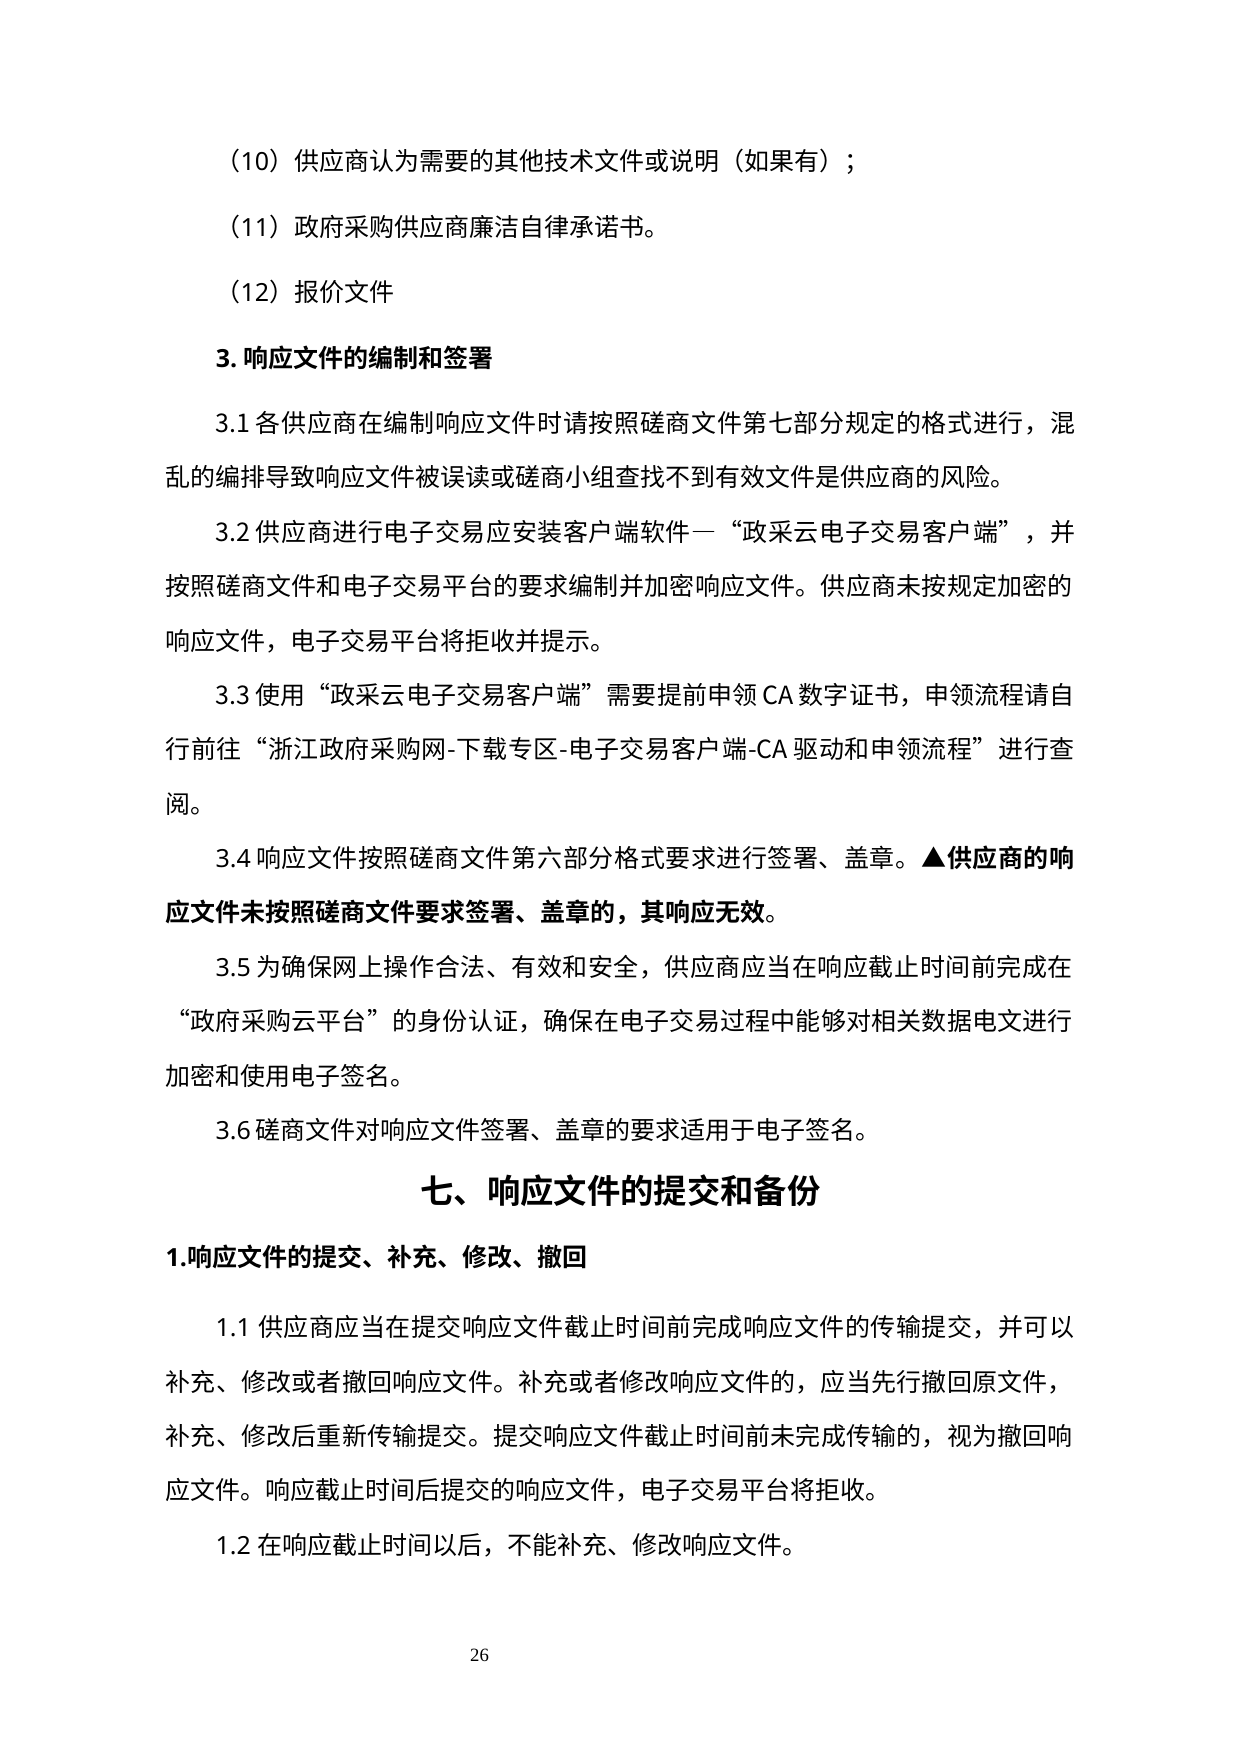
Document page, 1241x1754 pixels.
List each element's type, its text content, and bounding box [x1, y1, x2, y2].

text 1.响应文件的提交、补充、修改、撤回 [165, 1368, 1075, 1404]
text （9）评分标准、招标文件资格要求资料（如有） [165, 207, 1075, 243]
text （12）报价文件 [165, 403, 1075, 440]
text 3.3使用“政采云电子交易客户端”需要提前申领CA数字证书，申领流程请自行前往“浙江政府采购网-下载专区-电子交易客户端-CA驱动和申领流程”进行查阅。 [165, 806, 1075, 951]
text 3.2供应商进行电子交易应安装客户端软件—“政采云电子交易客户端”，并按照磋商文件和电子交易平台的要求编制并加密响应文件。供应商未按规定加密的响应文件，电子交易平台将拒收并提示。 [165, 643, 1075, 788]
text （10）供应商认为需要的其他技术文件或说明（如果有）； [165, 273, 1075, 309]
text 七、响应文件的提交和备份 [165, 1296, 1075, 1344]
text 3.6磋商文件对响应文件签署、盖章的要求适用于电子签名。 [165, 1241, 1075, 1277]
text 3.1各供应商在编制响应文件时请按照磋商文件第七部分规定的格式进行，混乱的编排导致响应文件被误读或磋商小组查找不到有效文件是供应商的风险。 [165, 534, 1075, 625]
text （8）认为需要的其他商务文件或说明 (如果有) ； [165, 142, 1075, 178]
text 3.4响应文件按照磋商文件第六部分格式要求进行签署、盖章。▲供应商的响应文件未按照磋商文件要求签署、盖章的，其响应无效。 [165, 969, 1075, 1060]
text （11）政府采购供应商廉洁自律承诺书。 [165, 338, 1075, 374]
text 3.5为确保网上操作合法、有效和安全，供应商应当在响应截止时间前完成在“政府采购云平台”的身份认证，确保在电子交易过程中能够对相关数据电文进行加密和使用电子签名。 [165, 1078, 1075, 1223]
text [165, 1438, 1075, 1583]
text 3. 响应文件的编制和签署 [165, 469, 1075, 505]
